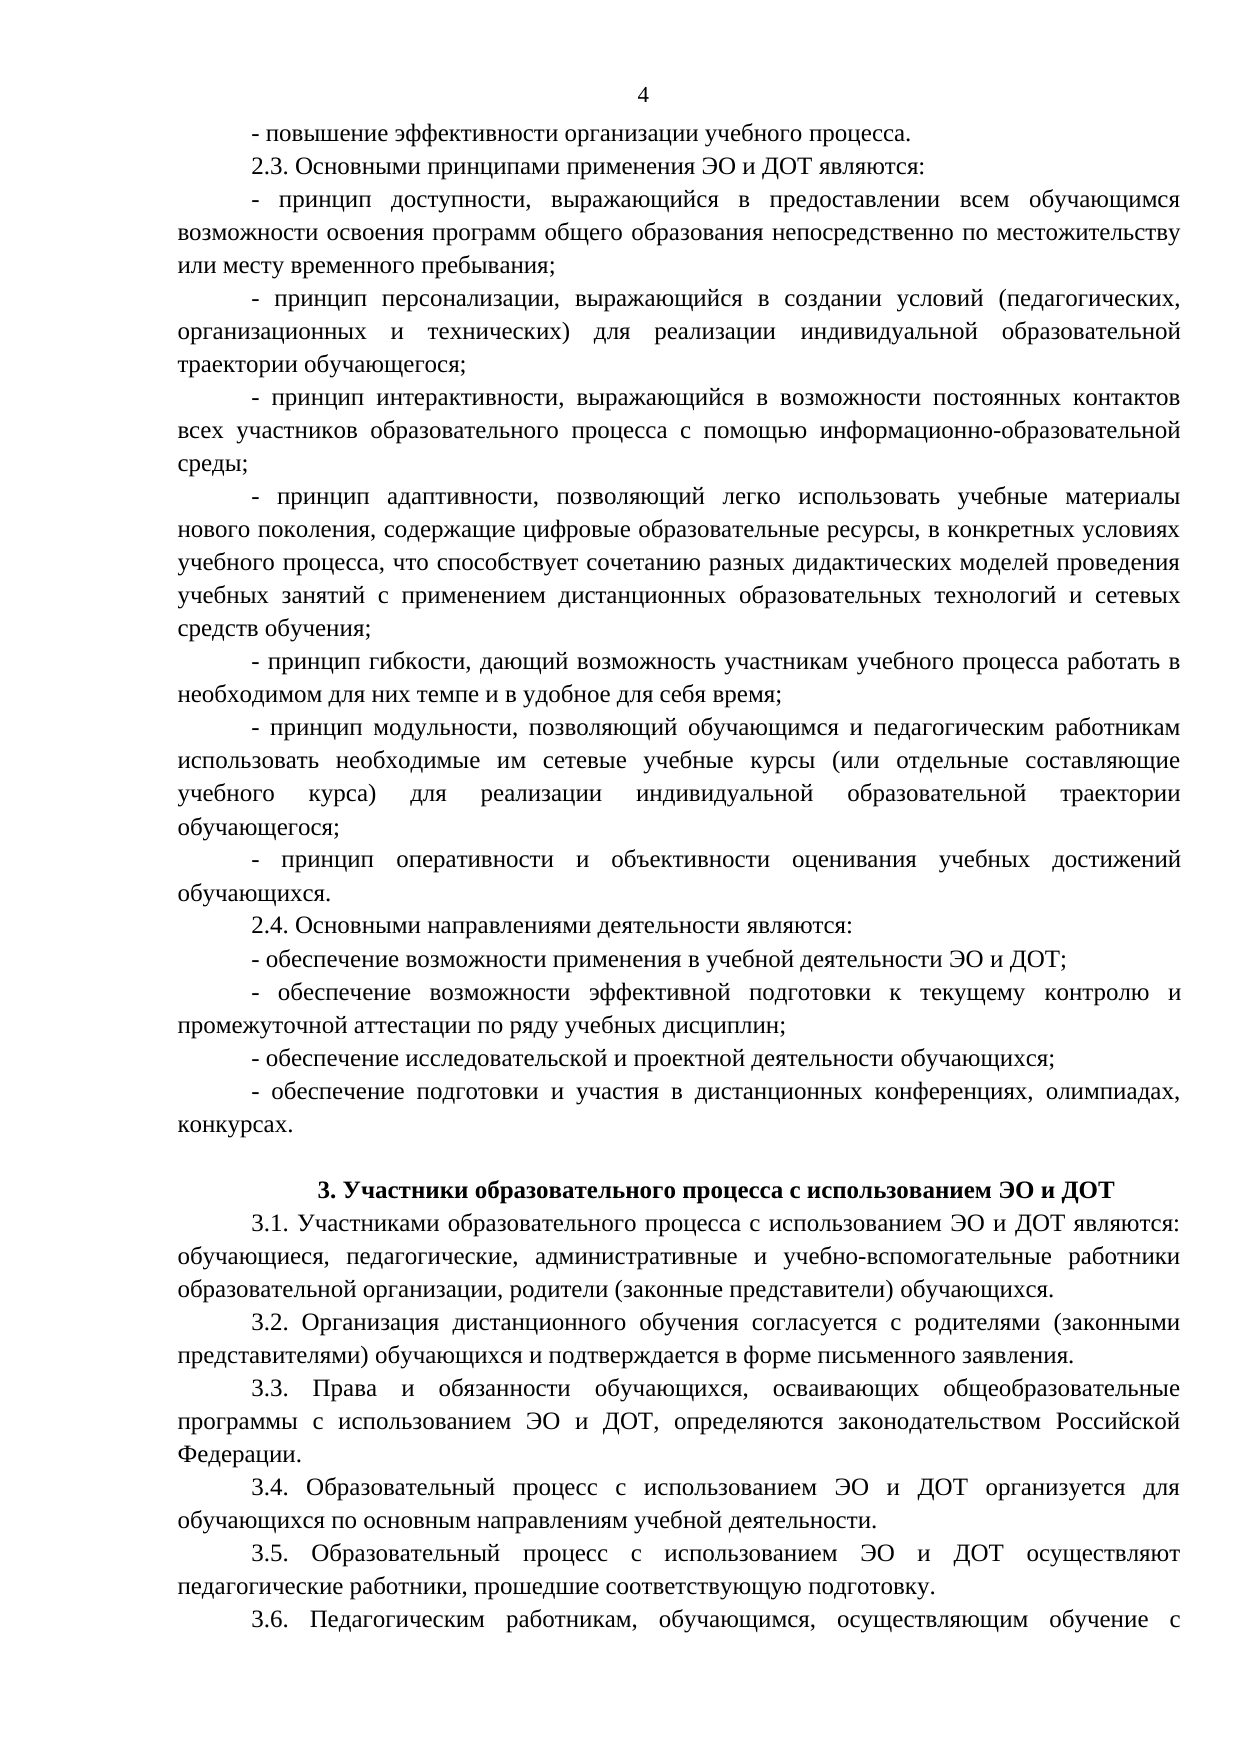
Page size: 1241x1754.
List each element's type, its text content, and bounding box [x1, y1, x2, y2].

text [177, 1604, 1181, 1633]
text - принцип интерактивности, выражающийся в возможности постоянных контактов всех участников образовательного процесса с помощью информационно-образовательной среды; [177, 382, 1181, 477]
text - обеспечение возможности эффективной подготовки к текущему контролю и промежуточной аттестации по ряду учебных дисциплин; [177, 977, 1181, 1038]
text 3.2. Организация дистанционного обучения согласуется с родителями (законными представителями) обучающихся и подтверждается в форме письменного заявления. [177, 1307, 1181, 1369]
text - обеспечение исследовательской и проектной деятельности обучающихся; [177, 1043, 1181, 1071]
text 3. Участники образовательного процесса с использованием ЭО и ДОТ [177, 1175, 1181, 1203]
text - принцип адаптивности, позволяющий легко использовать учебные материалы нового поколения, содержащие цифровые образовательные ресурсы, в конкретных условиях учебного процесса, что способствует сочетанию разных дидактических моделей проведения учебных занятий с применением дистанционных образовательных технологий и сетевых средств обучения; [177, 481, 1181, 642]
text - принцип модульности, позволяющий обучающимся и педагогическим работникам использовать необходимые им сетевые учебные курсы (или отдельные составляющие учебного курса) для реализации индивидуальной образовательной траектории обучающегося; [177, 712, 1181, 840]
text 3.3. Права и обязанности обучающихся, осваивающих общеобразовательные программы с использованием ЭО и ДОТ, определяются законодательством Российской Федерации. [177, 1373, 1181, 1468]
text - повышение эффективности организации учебного процесса. [177, 118, 1181, 147]
text 3.5. Образовательный процесс с использованием ЭО и ДОТ осуществляют педагогические работники, прошедшие соответствующую подготовку. [177, 1538, 1181, 1600]
text - принцип персонализации, выражающийся в создании условий (педагогических, организационных и технических) для реализации индивидуальной образовательной траектории обучающегося; [177, 283, 1181, 378]
text - обеспечение возможности применения в учебной деятельности ЭО и ДОТ; [177, 944, 1181, 972]
text - обеспечение подготовки и участия в дистанционных конференциях, олимпиадах, конкурсах. [177, 1076, 1181, 1137]
text - принцип гибкости, дающий возможность участникам учебного процесса работать в необходимом для них темпе и в удобное для себя время; [177, 646, 1181, 708]
text 2.4. Основными направлениями деятельности являются: [177, 911, 1181, 939]
text 3.1. Участниками образовательного процесса с использованием ЭО и ДОТ являются: обучающиеся, педагогические, административные и учебно-вспомогательные работники образовательной организации, родители (законные представители) обучающихся. [177, 1208, 1181, 1303]
text - принцип доступности, выражающийся в предоставлении всем обучающимся возможности освоения программ общего образования непосредственно по местожительству или месту временного пребывания; [177, 184, 1181, 279]
text 3.4. Образовательный процесс с использованием ЭО и ДОТ организуется для обучающихся по основным направлениям учебной деятельности. [177, 1472, 1181, 1534]
text - принцип оперативности и объективности оценивания учебных достижений обучающихся. [177, 844, 1181, 906]
text 2.3. Основными принципами применения ЭО и ДОТ являются: [177, 151, 1181, 180]
